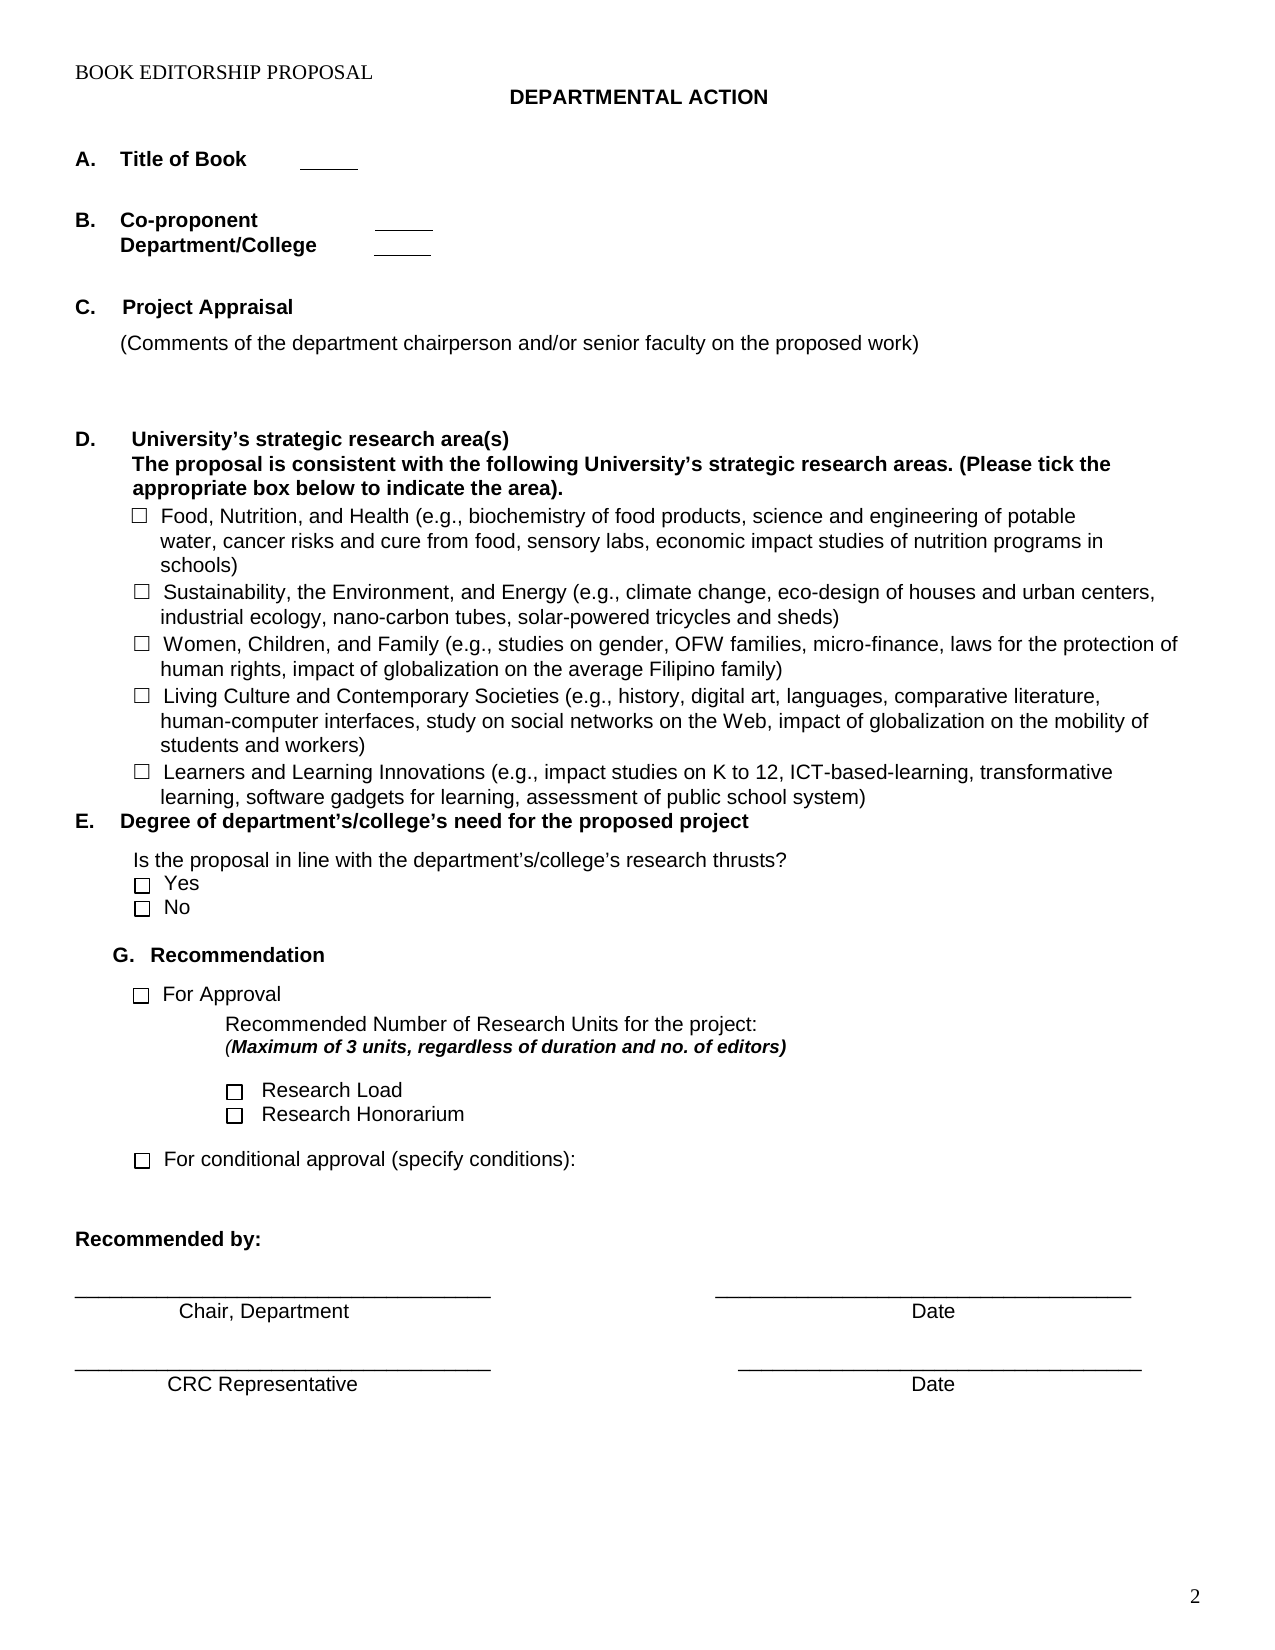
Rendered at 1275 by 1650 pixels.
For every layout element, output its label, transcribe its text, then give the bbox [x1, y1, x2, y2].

text (Comments of the department chairperson and/or senior faculty on the proposed work) [120, 331, 1202, 355]
text □ Living Culture and Contemporary Societies (e.g., history, digital art, languages, comparative literature, human-computer interfaces, study on social networks on the Web, impact of globalization on the mobility of students and workers) [134, 681, 1177, 757]
text E. Degree of department’s/college’s need for the proposed project [75, 809, 1202, 833]
text Research Load Research Honorarium [261, 1078, 470, 1126]
text □ Women, Children, and Family (e.g., studies on gender, OFW families, micro-finance, laws for the protection of human rights, impact of globalization on the average Filipino family) [134, 629, 1178, 681]
text □ Sustainability, the Environment, and Energy (e.g., climate change, eco-design of houses and urban centers, industrial ecology, nano-carbon tubes, solar-powered tricycles and sheds) [134, 577, 1155, 629]
text The proposal is consistent with the following University’s strategic research areas. (Please tick the appropriate box below to indicate the area). [132, 452, 1113, 500]
text □ Food, Nutrition, and Health (e.g., biochemistry of food products, science and engineering of potable water, cancer risks and cure from food, sensory labs, economic impact studies of nutrition programs in schools) [132, 501, 1138, 577]
text ____________________________________ CRC Representative [75, 1348, 495, 1396]
text ___________________________________ Date [738, 1348, 1146, 1396]
text Is the proposal in line with the department’s/college’s research thrusts? Yes [133, 848, 789, 895]
text B. Co-proponent Department/College [75, 208, 322, 257]
text DEPARTMENTAL ACTION [509, 85, 1202, 109]
text ____________________________________ Chair, Department [75, 1275, 495, 1322]
text A. Title of Book [75, 147, 1202, 171]
text For Approval [162, 982, 1202, 1006]
text D. University’s strategic research area(s) [75, 427, 1202, 451]
text Recommended Number of Research Units for the project: (Maximum of 3 units, regardless of duration and no. of editors) [225, 1011, 791, 1057]
text Recommended by: [75, 1227, 1202, 1251]
text □ Learners and Learning Innovations (e.g., impact studies on K to 12, ICT-based-learning, transformative learning, software gadgets for learning, assessment of public school system) [134, 757, 1113, 809]
text ____________________________________ Date [715, 1275, 1135, 1322]
text BOOK EDITORSHIP PROPOSAL [75, 60, 1202, 84]
text C. Project Appraisal [75, 294, 1202, 318]
text No [163, 895, 1202, 919]
text G. Recommendation [112, 943, 1202, 967]
text For conditional approval (specify conditions): [163, 1147, 1202, 1171]
